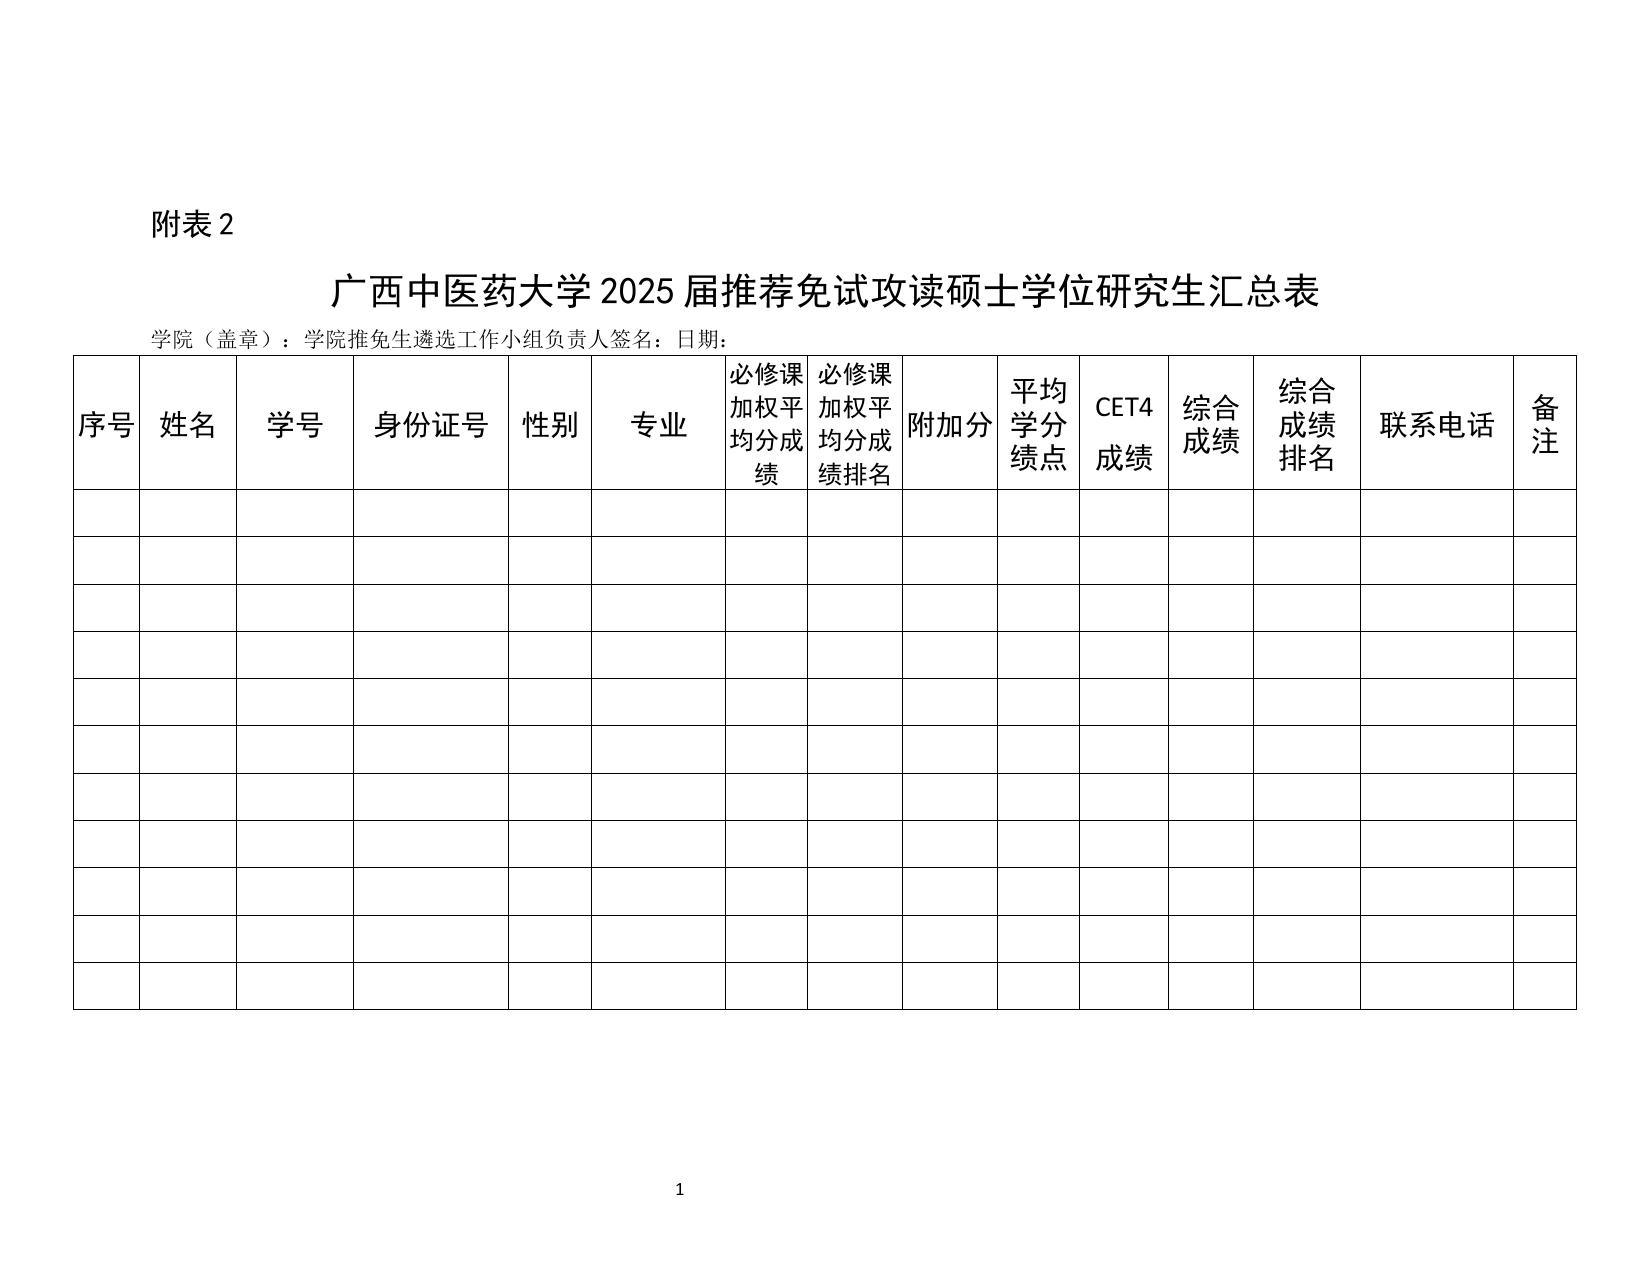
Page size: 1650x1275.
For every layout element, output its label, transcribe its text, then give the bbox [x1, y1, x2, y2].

table_header 学号 [237, 356, 353, 489]
table_cell [1254, 490, 1360, 536]
table_cell [998, 963, 1079, 1009]
table_cell [74, 537, 139, 583]
table_cell [1514, 868, 1576, 914]
table_cell [998, 916, 1079, 962]
table_cell [808, 585, 902, 631]
table_cell [592, 774, 725, 820]
table_cell [74, 821, 139, 867]
table_cell [74, 916, 139, 962]
table_cell [354, 916, 508, 962]
table_cell [140, 916, 236, 962]
table_header 身份证号 [354, 356, 508, 489]
table_cell [140, 490, 236, 536]
table_cell [354, 537, 508, 583]
table_cell [1169, 868, 1253, 914]
table_header 必修课 加权平 均分成 绩排名 [808, 356, 902, 489]
table_header 序号 [74, 356, 139, 489]
table_cell [1080, 821, 1168, 867]
table_cell [1080, 774, 1168, 820]
table_cell [903, 585, 997, 631]
table_cell [808, 490, 902, 536]
table_cell [726, 963, 807, 1009]
table_cell [1080, 632, 1168, 678]
table_header 综合 成绩 [1169, 356, 1253, 489]
table_cell [354, 774, 508, 820]
table_cell [592, 632, 725, 678]
table_cell [1169, 726, 1253, 773]
table_cell [998, 632, 1079, 678]
table_cell [509, 868, 591, 914]
table_cell [140, 774, 236, 820]
table_cell [1254, 774, 1360, 820]
table_cell [1361, 679, 1513, 725]
table_cell [1361, 726, 1513, 773]
table_cell [1169, 821, 1253, 867]
table_cell [1361, 537, 1513, 583]
table_cell [1169, 632, 1253, 678]
table_cell [1169, 916, 1253, 962]
table_cell [1169, 490, 1253, 536]
table_cell [808, 868, 902, 914]
table_cell [354, 868, 508, 914]
table_header 平均学分 绩点 [998, 356, 1079, 489]
table_cell [509, 585, 591, 631]
table_cell [74, 632, 139, 678]
table_cell [1254, 585, 1360, 631]
table_cell [808, 726, 902, 773]
table_cell [74, 963, 139, 1009]
table_cell [354, 679, 508, 725]
table_cell [726, 821, 807, 867]
table_cell [140, 726, 236, 773]
table_cell [1080, 537, 1168, 583]
table_cell [808, 774, 902, 820]
table_cell [140, 868, 236, 914]
table_cell [903, 916, 997, 962]
table_cell [1169, 537, 1253, 583]
table_cell [1514, 679, 1576, 725]
table_cell [903, 632, 997, 678]
table_cell [1514, 726, 1576, 773]
table_cell [354, 821, 508, 867]
table_cell [1080, 490, 1168, 536]
table_cell [998, 726, 1079, 773]
table_cell [74, 585, 139, 631]
table_cell [237, 726, 353, 773]
table_cell [509, 679, 591, 725]
table_cell [592, 585, 725, 631]
table_cell [1080, 916, 1168, 962]
table_cell [237, 774, 353, 820]
table_cell [237, 868, 353, 914]
table_cell [1080, 868, 1168, 914]
table_cell [808, 916, 902, 962]
table_cell [1514, 585, 1576, 631]
table_cell [592, 537, 725, 583]
table_cell [509, 963, 591, 1009]
table_cell [726, 679, 807, 725]
table_cell [903, 726, 997, 773]
table_cell [1080, 585, 1168, 631]
table_cell [903, 679, 997, 725]
table_cell [998, 679, 1079, 725]
table_cell [903, 490, 997, 536]
table_cell [1254, 537, 1360, 583]
table_cell [998, 537, 1079, 583]
table_cell [237, 821, 353, 867]
table_cell [237, 585, 353, 631]
table_cell [808, 632, 902, 678]
table_cell [726, 916, 807, 962]
table_cell [1080, 963, 1168, 1009]
table_cell [1169, 679, 1253, 725]
table_cell [140, 585, 236, 631]
table_cell [237, 490, 353, 536]
text 学院（盖章）：学院推免生遴选工作小组负责人签名：日期： [150, 322, 1500, 355]
table_cell [998, 490, 1079, 536]
table_header 附加分 [903, 356, 997, 489]
table_cell [1361, 868, 1513, 914]
table_cell [998, 821, 1079, 867]
table_cell [1254, 726, 1360, 773]
table_cell [1254, 679, 1360, 725]
table_cell [726, 726, 807, 773]
table_cell [903, 537, 997, 583]
table_cell [1254, 821, 1360, 867]
table_cell [74, 774, 139, 820]
table_header 联系电话 [1361, 356, 1513, 489]
table_cell [726, 537, 807, 583]
table_cell [140, 821, 236, 867]
table_cell [74, 679, 139, 725]
table_cell [1361, 585, 1513, 631]
table_cell [140, 679, 236, 725]
table_cell [726, 632, 807, 678]
table_header 必修课 加权平 均分成绩 [726, 356, 807, 489]
table_cell [1361, 916, 1513, 962]
table_cell [354, 726, 508, 773]
table_cell [1169, 963, 1253, 1009]
table_cell [903, 868, 997, 914]
table_cell [1514, 490, 1576, 536]
table_header 专业 [592, 356, 725, 489]
table_cell [1514, 537, 1576, 583]
table_cell [1254, 632, 1360, 678]
table_cell [237, 632, 353, 678]
table_cell [808, 679, 902, 725]
table_header 备注 [1514, 356, 1576, 489]
table_cell [1361, 963, 1513, 1009]
table_cell [998, 585, 1079, 631]
table_cell [1361, 632, 1513, 678]
table_cell [74, 868, 139, 914]
table_cell [726, 868, 807, 914]
table_cell [1254, 916, 1360, 962]
text 附表2 [150, 189, 1500, 255]
table_cell [1080, 726, 1168, 773]
table_cell [354, 963, 508, 1009]
text 广西中医药大学2025届推荐免试攻读硕士学位研究生汇总表 [150, 255, 1500, 322]
table_cell [1514, 774, 1576, 820]
table_cell [237, 916, 353, 962]
table_cell [1514, 963, 1576, 1009]
table_cell [808, 821, 902, 867]
table_cell [140, 632, 236, 678]
table_cell [808, 537, 902, 583]
table_cell [592, 821, 725, 867]
table_cell [140, 963, 236, 1009]
table_cell [1080, 679, 1168, 725]
table_header 性别 [509, 356, 591, 489]
table_cell [1514, 916, 1576, 962]
table_cell [1514, 632, 1576, 678]
table_cell [1361, 821, 1513, 867]
table_cell [592, 490, 725, 536]
table_cell [509, 726, 591, 773]
table_cell [592, 916, 725, 962]
table_cell [726, 774, 807, 820]
table_cell [592, 726, 725, 773]
table_cell [1169, 774, 1253, 820]
table_cell [592, 868, 725, 914]
table_cell [509, 916, 591, 962]
table_cell [1254, 963, 1360, 1009]
table_cell [74, 726, 139, 773]
table_cell [354, 490, 508, 536]
table_header 综合 成绩 排名 [1254, 356, 1360, 489]
table_cell [509, 774, 591, 820]
table_cell [237, 537, 353, 583]
table_cell [237, 963, 353, 1009]
table_cell [237, 679, 353, 725]
table_cell [74, 490, 139, 536]
table_cell [726, 490, 807, 536]
table_cell [509, 821, 591, 867]
table_cell [140, 537, 236, 583]
table_cell [903, 963, 997, 1009]
table_cell [592, 963, 725, 1009]
table_cell [1361, 774, 1513, 820]
table_cell [354, 585, 508, 631]
table_cell [726, 585, 807, 631]
table_cell [903, 774, 997, 820]
table_cell [808, 963, 902, 1009]
table_cell [1514, 821, 1576, 867]
table_cell [998, 774, 1079, 820]
table_cell [354, 632, 508, 678]
table_cell [903, 821, 997, 867]
table_header CET4 成绩 [1080, 356, 1168, 489]
table_cell [509, 537, 591, 583]
table_cell [1169, 585, 1253, 631]
table_cell [592, 679, 725, 725]
table_cell [998, 868, 1079, 914]
table_cell [1361, 490, 1513, 536]
table_cell [509, 632, 591, 678]
table_cell [1254, 868, 1360, 914]
table_header 姓名 [140, 356, 236, 489]
table_cell [509, 490, 591, 536]
